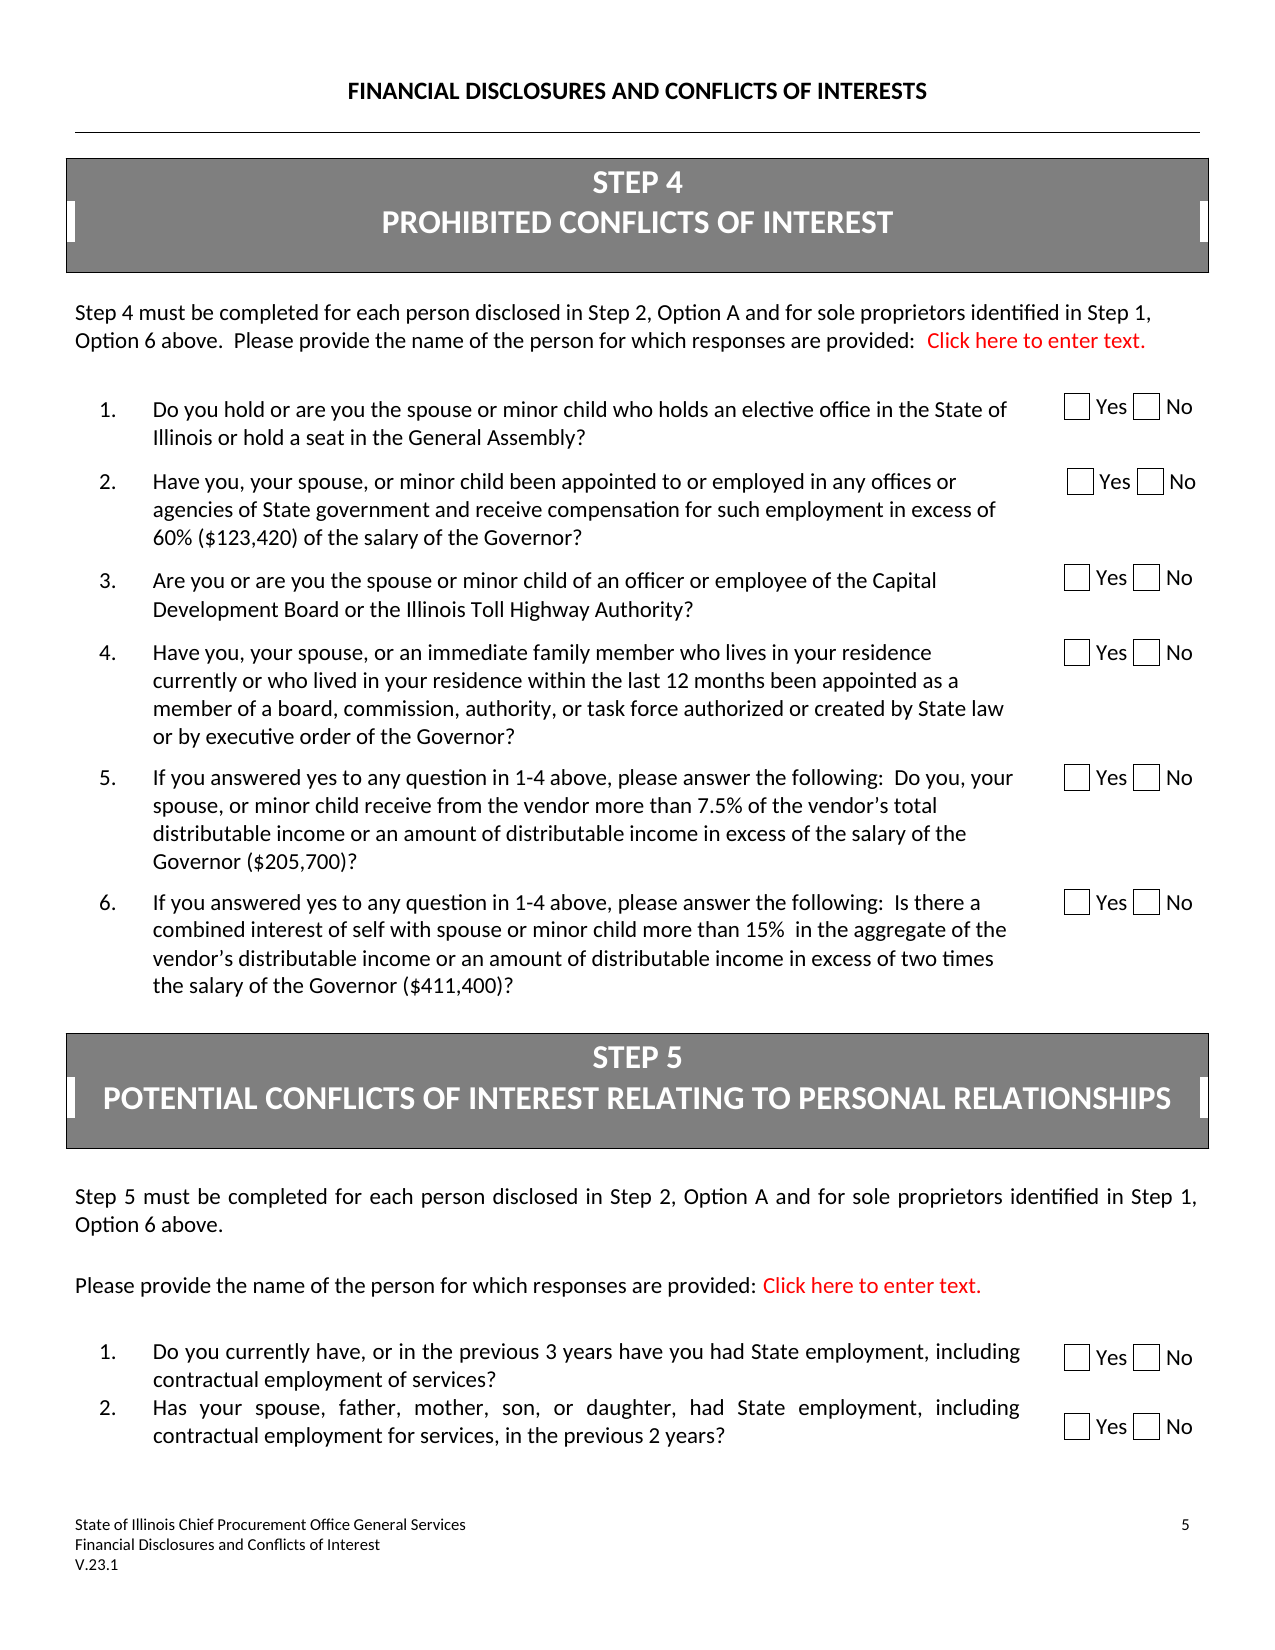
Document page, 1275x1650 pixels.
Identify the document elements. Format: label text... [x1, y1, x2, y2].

text STEP 5 [67, 1034, 1208, 1077]
text POTENTIAL CONFLICTS OF INTEREST RELATING TO PERSONAL RELATIONSHIPS [75, 1077, 1200, 1114]
table_header Do you hold or are you the spouse or minor child who holds an elective office in the State of Illinois or hold a seat in the General Assembly? [87, 379, 1034, 454]
table_cell Yes No [1034, 551, 1221, 626]
table_header Yes No [1034, 379, 1221, 454]
text PROHIBITED CONFLICTS OF INTEREST [75, 201, 1200, 239]
table_cell Yes No [1034, 626, 1221, 751]
table_cell If you answered yes to any question in 1-4 above, please answer the following: Do you, your spouse, or minor child receive from the vendor more than 7.5% of the vendor’s total distributable income or an amount of distributable income in excess of the salary of the Governor ($205,700)? [87, 751, 1034, 875]
text Please provide the name of the person for which responses are provided: [75, 1271, 1200, 1299]
table_cell Have you, your spouse, or an immediate family member who lives in your residence currently or who lived in your residence within the last 12 months been appointed as a member of a board, commission, authority, or task force authorized or created by State law or by executive order of the Governor? [87, 626, 1034, 751]
table_cell Yes No [1034, 875, 1221, 1000]
table_cell Yes No [1034, 751, 1221, 875]
text Step 4 must be completed for each person disclosed in Step 2, Option A and for sole proprietors identified in Step 1, Option 6 above. Please provide the name of the person for which responses are provided: [75, 298, 1200, 354]
table_cell Has your spouse, father, mother, son, or daughter, had State employment, including contractual employment for services, in the previous 2 years? [87, 1393, 1034, 1449]
text STEP 4 [67, 159, 1208, 201]
table_cell Yes No [1034, 1393, 1221, 1449]
table_cell If you answered yes to any question in 1-4 above, please answer the following: Is there a combined interest of self with spouse or minor child more than 15% in the aggregate of the vendor’s distributable income or an amount of distributable income in excess of two times the salary of the Governor ($411,400)? [87, 875, 1034, 1000]
table_header Do you currently have, or in the previous 3 years have you had State employment, including contractual employment of services? [87, 1325, 1034, 1393]
table_cell Are you or are you the spouse or minor child of an officer or employee of the Capital Development Board or the Illinois Toll Highway Authority? [87, 551, 1034, 626]
table_cell Yes No [1034, 454, 1221, 551]
table_header Yes No [1034, 1325, 1221, 1393]
table_cell Have you, your spouse, or minor child been appointed to or employed in any offices or agencies of State government and receive compensation for such employment in excess of 60% ($123,420) of the salary of the Governor? [87, 454, 1034, 551]
text Step 5 must be completed for each person disclosed in Step 2, Option A and for sole proprietors identified in Step 1, Option 6 above. [75, 1182, 1200, 1238]
